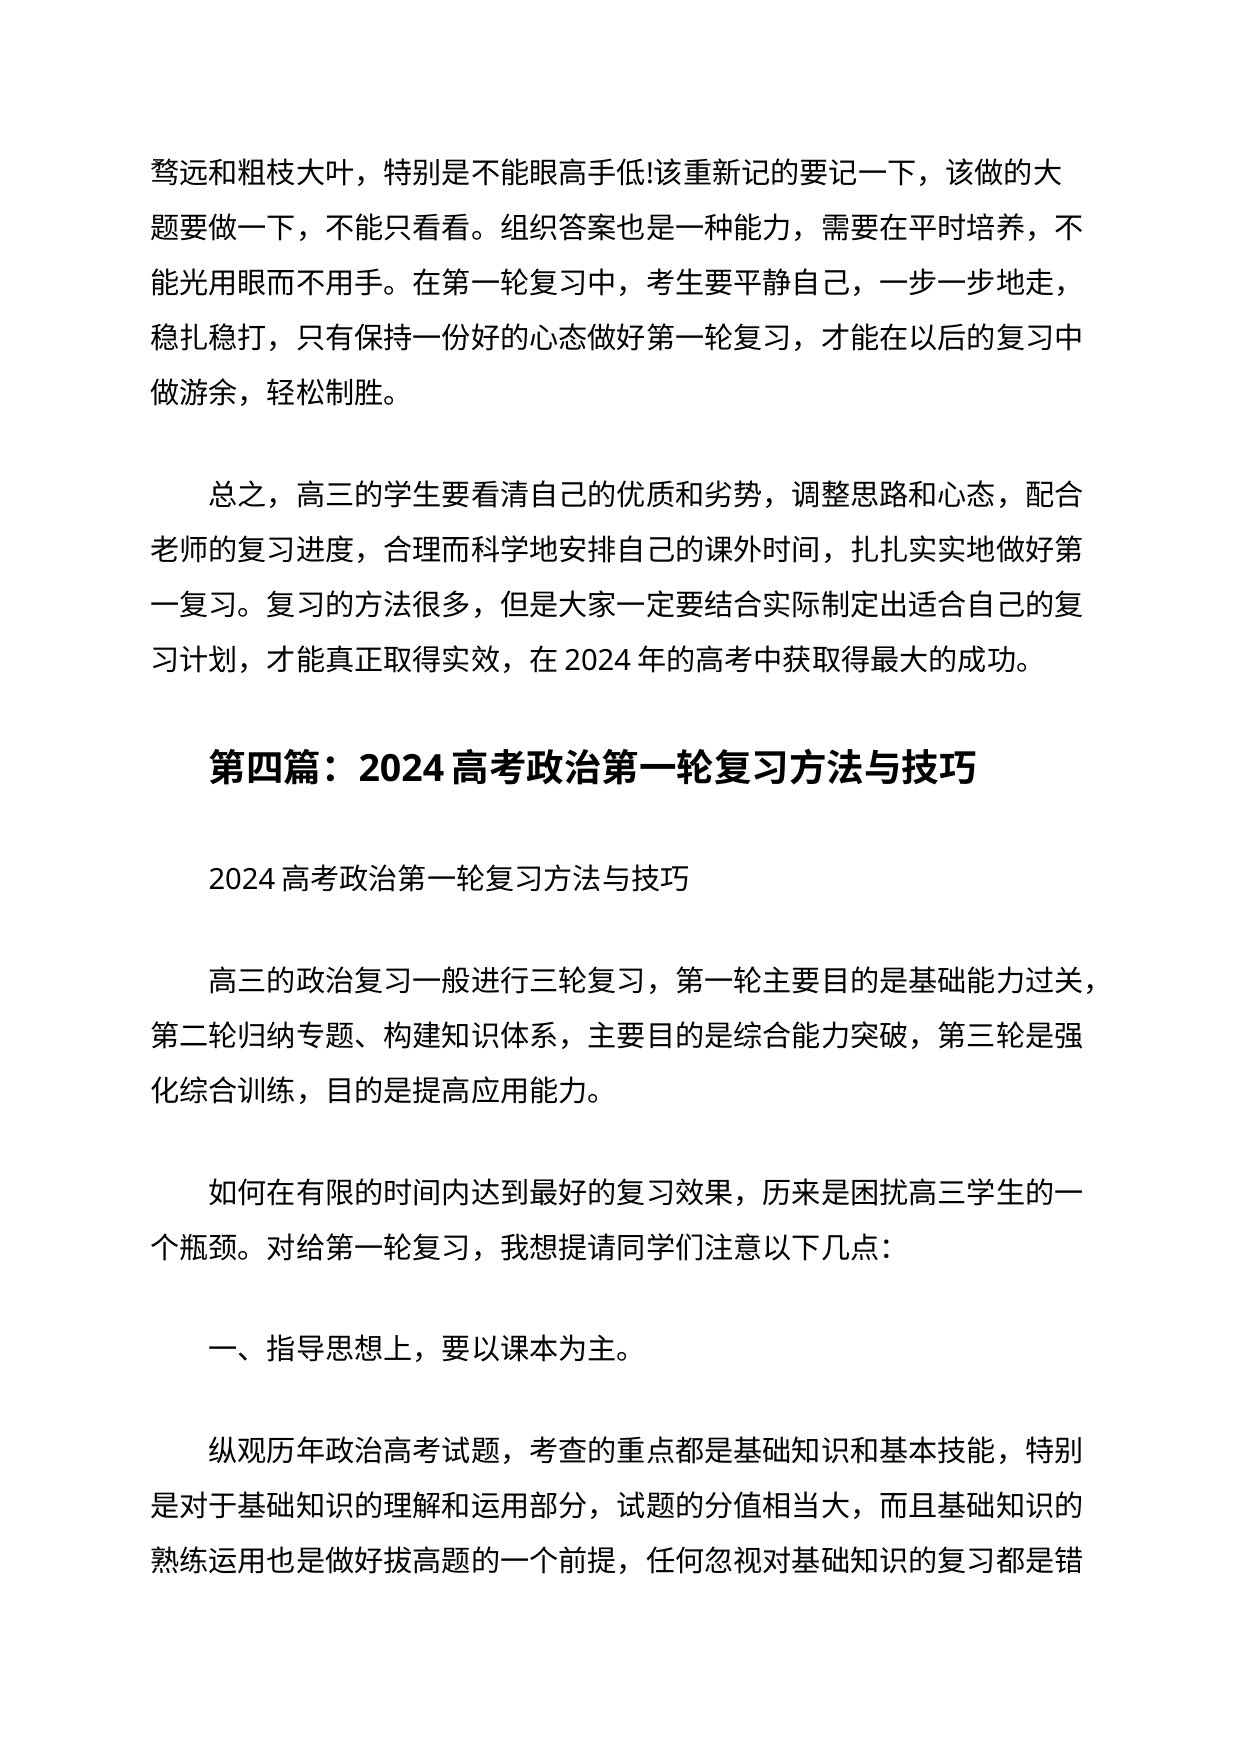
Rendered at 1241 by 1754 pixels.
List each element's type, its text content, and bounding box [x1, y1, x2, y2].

text 总之，高三的学生要看清自己的优质和劣势，调整思路和心态，配合老师的复习进度，合理而科学地安排自己的课外时间，扎扎实实地做好第一复习。复习的方法很多，但是大家一定要结合实际制定出适合自己的复习计划，才能真正取得实效，在2024年的高考中获取得最大的成功。 [150, 471, 1090, 678]
text 一、指导思想上，要以课本为主。 [150, 1326, 1090, 1368]
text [150, 1428, 1090, 1580]
text 高三的政治复习一般进行三轮复习，第一轮主要目的是基础能力过关，第二轮归纳专题、构建知识体系，主要目的是综合能力突破，第三轮是强化综合训练，目的是提高应用能力。 [150, 958, 1090, 1110]
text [150, 150, 1090, 412]
text 如何在有限的时间内达到最好的复习效果，历来是困扰高三学生的一个瓶颈。对给第一轮复习，我想提请同学们注意以下几点： [150, 1169, 1090, 1266]
text 第四篇：2024高考政治第一轮复习方法与技巧 [150, 738, 1090, 793]
text 2024高考政治第一轮复习方法与技巧 [150, 856, 1090, 898]
